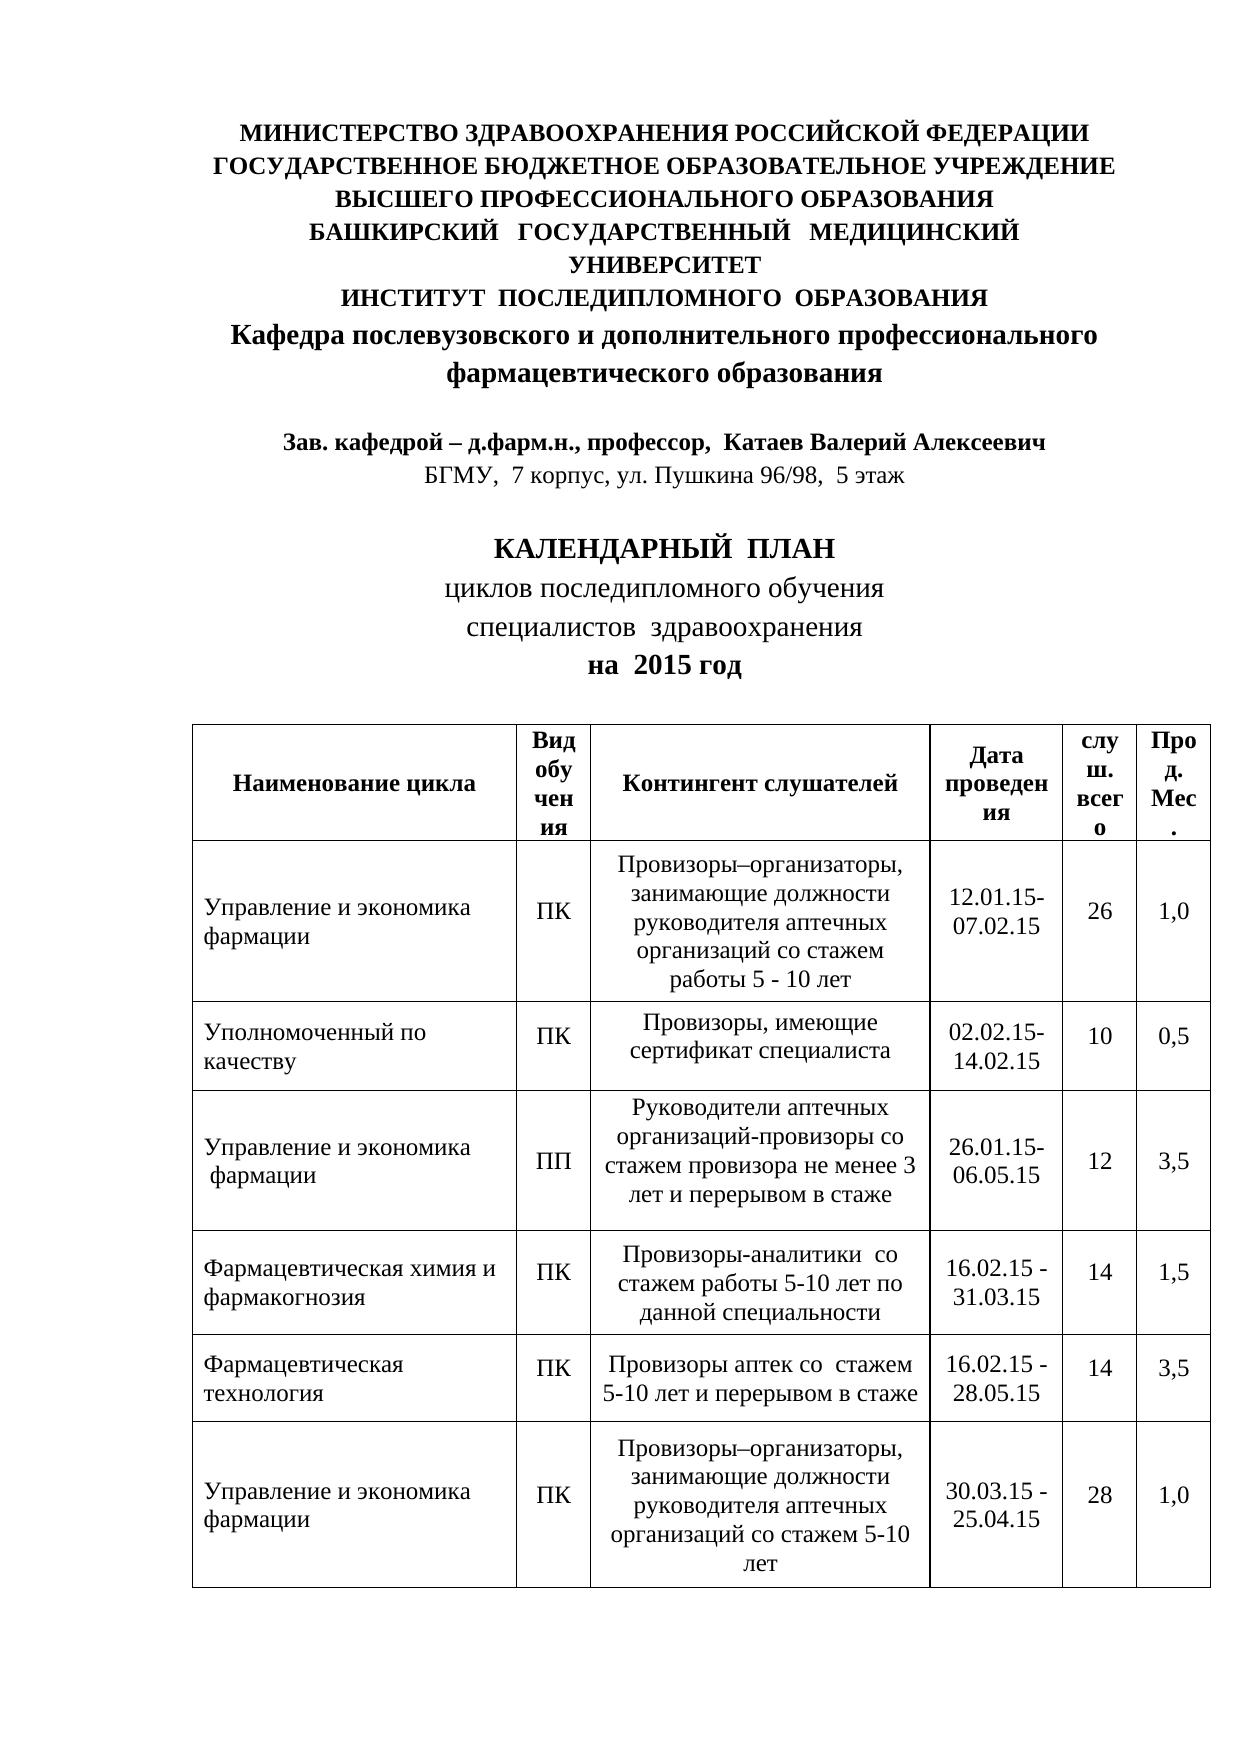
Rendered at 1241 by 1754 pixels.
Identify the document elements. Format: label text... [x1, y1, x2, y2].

table_cell 14 [1063, 1231, 1136, 1334]
table_cell Управление и экономика фармации [193, 1091, 516, 1230]
table_header Прод. Мес. [1137, 725, 1210, 840]
subtitle Зав. кафедрой – д.фарм.н., профессор, Катаев Валерий Алексеевич [177, 427, 1152, 456]
table_cell Провизоры аптек со стажем 5-10 лет и перерывом в стаже [591, 1335, 929, 1421]
table_cell Уполномоченный по качеству [193, 1002, 516, 1090]
table_cell 1,5 [1137, 1231, 1210, 1334]
table_cell ПК [517, 1231, 590, 1334]
table_cell Управление и экономика фармации [193, 1422, 516, 1587]
table_header Контингент слушателей [591, 725, 929, 840]
table_cell Руководители аптечных организаций-провизоры со стажем провизора не менее 3 лет и перерывом в стаже [591, 1091, 929, 1230]
table_cell Провизоры–организаторы, занимающие должности руководителя аптечных организаций со стажем 5-10 лет [591, 1422, 929, 1587]
text циклов последипломного обучения [177, 570, 1152, 604]
text БАШКИРСКИЙ ГОСУДАРСТВЕННЫЙ МЕДИЦИНСКИЙ [177, 217, 1152, 246]
subtitle КАЛЕНДАРНЫЙ ПЛАН [177, 532, 1152, 565]
text специалистов здравоохранения [177, 609, 1152, 642]
table_cell Провизоры-аналитики со стажем работы 5-10 лет по данной специальности [591, 1231, 929, 1334]
text ГОСУДАРСТВЕННОЕ БЮДЖЕТНОЕ ОБРАЗОВАТЕЛЬНОЕ УЧРЕЖДЕНИЕ ВЫСШЕГО ПРОФЕССИОНАЛЬНОГО ОБРАЗОВАНИЯ [177, 151, 1152, 213]
table_cell ПП [517, 1091, 590, 1230]
table_header Наименование цикла [193, 725, 516, 840]
subtitle БГМУ, 7 корпус, ул. Пушкина 96/98, 5 этаж [177, 460, 1152, 489]
table_cell ПК [517, 1335, 590, 1421]
table_cell 28 [1063, 1422, 1136, 1587]
table_header Вид обучения [517, 725, 590, 840]
table_cell Провизоры–организаторы, занимающие должности руководителя аптечных организаций со стажем работы 5 - 10 лет [591, 841, 929, 1001]
table_cell 12.01.15-07.02.15 [931, 841, 1062, 1001]
table_header слуш. всего [1063, 725, 1136, 840]
table_cell 02.02.15-14.02.15 [931, 1002, 1062, 1090]
table_cell 12 [1063, 1091, 1136, 1230]
table_cell 26.01.15-06.05.15 [931, 1091, 1062, 1230]
table_cell 1,0 [1137, 1422, 1210, 1587]
table_cell ПК [517, 841, 590, 1001]
table_cell 30.03.15 - 25.04.15 [931, 1422, 1062, 1587]
table_cell Провизоры, имеющие сертификат специалиста [591, 1002, 929, 1090]
table_cell 1,0 [1137, 841, 1210, 1001]
table_header Дата проведения [931, 725, 1062, 840]
table_cell 26 [1063, 841, 1136, 1001]
table_cell 3,5 [1137, 1335, 1210, 1421]
table_cell Управление и экономика фармации [193, 841, 516, 1001]
text МИНИСТЕРСТВО ЗДРАВООХРАНЕНИЯ РОССИЙСКОЙ ФЕДЕРАЦИИ [177, 118, 1152, 147]
table_cell 0,5 [1137, 1002, 1210, 1090]
table_cell ПК [517, 1002, 590, 1090]
table_cell Фармацевтическая технология [193, 1335, 516, 1421]
table_cell 3,5 [1137, 1091, 1210, 1230]
table_cell 16.02.15 - 31.03.15 [931, 1231, 1062, 1334]
text на 2015 год [177, 647, 1152, 681]
table_cell 10 [1063, 1002, 1136, 1090]
text фармацевтического образования [177, 356, 1152, 389]
table_cell 14 [1063, 1335, 1136, 1421]
table_cell ПК [517, 1422, 590, 1587]
text УНИВЕРСИТЕТ [177, 250, 1152, 279]
table_cell 16.02.15 - 28.05.15 [931, 1335, 1062, 1421]
table_cell Фармацевтическая химия и фармакогнозия [193, 1231, 516, 1334]
text Кафедра послевузовского и дополнительного профессионального [177, 317, 1152, 351]
subtitle ИНСТИТУТ ПОСЛЕДИПЛОМНОГО ОБРАЗОВАНИЯ [177, 283, 1152, 312]
